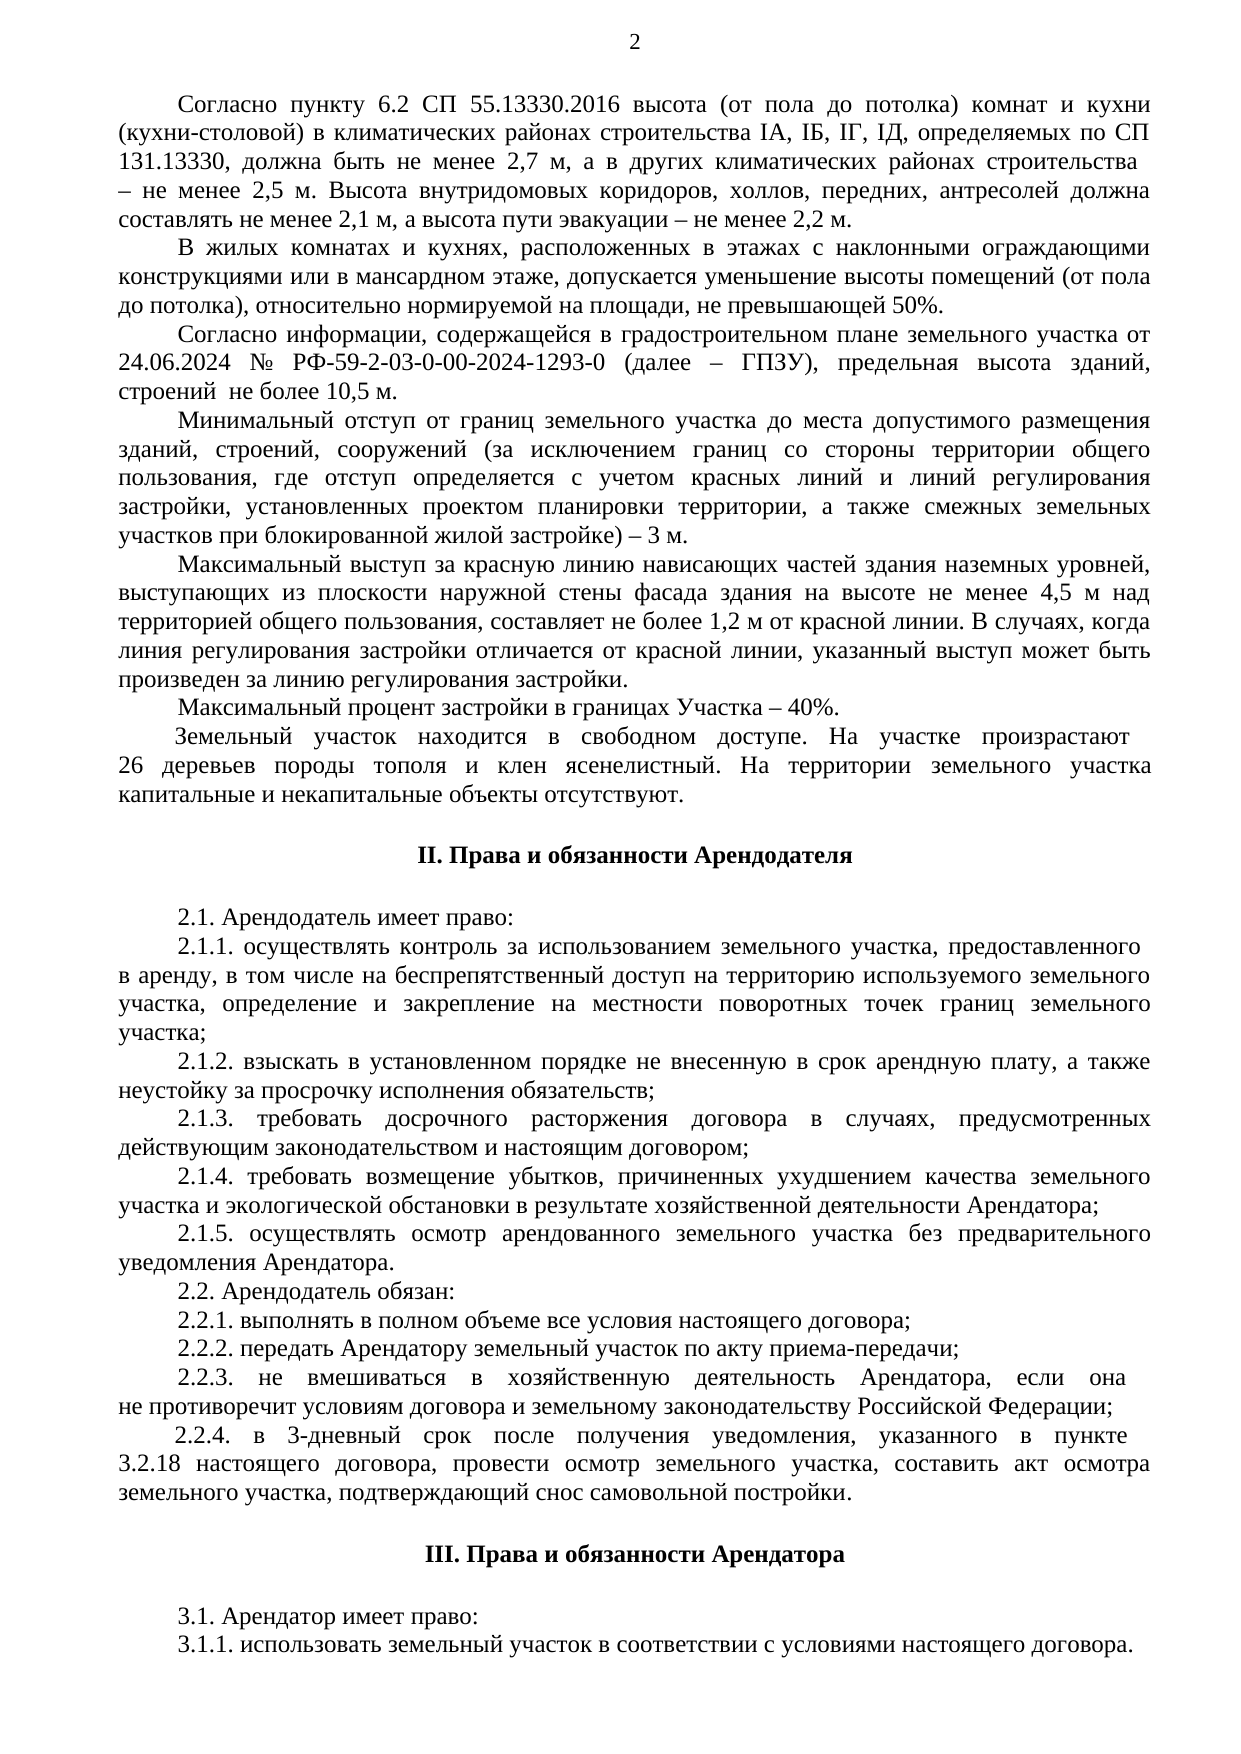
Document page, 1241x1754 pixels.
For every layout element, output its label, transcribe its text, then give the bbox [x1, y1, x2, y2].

text Земельный участок находится в свободном доступе. На участке произрастают 26 деревьев породы тополя и клен ясенелистный. На территории земельного участка капитальные и некапитальные объекты отсутствуют. [118, 721, 1152, 807]
text 3.1.1. использовать земельный участок в соответствии с условиями настоящего договора. [118, 1629, 1152, 1658]
text 2.2.4. в 3-дневный срок после получения уведомления, указанного в пункте 3.2.18 настоящего договора, провести осмотр земельного участка, составить акт осмотра земельного участка, подтверждающий снос самовольной постройки. [118, 1420, 1152, 1506]
text 2.1.3. требовать досрочного расторжения договора в случаях, предусмотренных действующим законодательством и настоящим договором; [118, 1103, 1152, 1161]
text Минимальный отступ от границ земельного участка до места допустимого размещения зданий, строений, сооружений (за исключением границ со стороны территории общего пользования, где отступ определяется с учетом красных линий и линий регулирования застройки, установленных проектом планировки территории, а также смежных земельных участков при блокированной жилой застройке) – 3 м. [118, 405, 1152, 549]
text II. Права и обязанности Арендодателя [118, 840, 1152, 869]
text В жилых комнатах и кухнях, расположенных в этажах с наклонными ограждающими конструкциями или в мансардном этаже, допускается уменьшение высоты помещений (от пола до потолка), относительно нормируемой на площади, не превышающей 50%. [118, 232, 1152, 319]
text 2.1.4. требовать возмещение убытков, причиненных ухудшением качества земельного участка и экологической обстановки в результате хозяйственной деятельности Арендатора; [118, 1161, 1152, 1218]
text 2.1. Арендодатель имеет право: [118, 902, 1152, 931]
text Максимальный выступ за красную линию нависающих частей здания наземных уровней, выступающих из плоскости наружной стены фасада здания на высоте не менее 4,5 м над территорией общего пользования, составляет не более 1,2 м от красной линии. В случаях, когда линия регулирования застройки отличается от красной линии, указанный выступ может быть произведен за линию регулирования застройки. [118, 549, 1152, 692]
text 2.2. Арендодатель обязан: [118, 1276, 1152, 1305]
text 2.1.5. осуществлять осмотр арендованного земельного участка без предварительного уведомления Арендатора. [118, 1218, 1152, 1276]
text 2.1.2. взыскать в установленном порядке не внесенную в срок арендную плату, а также неустойку за просрочку исполнения обязательств; [118, 1046, 1152, 1103]
text III. Права и обязанности Арендатора [118, 1539, 1152, 1568]
text Согласно информации, содержащейся в градостроительном плане земельного участка от 24.06.2024 № РФ-59-2-03-0-00-2024-1293-0 (далее – ГПЗУ), предельная высота зданий, строений не более 10,5 м. [118, 319, 1152, 405]
text 2.1.1. осуществлять контроль за использованием земельного участка, предоставленного в аренду, в том числе на беспрепятственный доступ на территорию используемого земельного участка, определение и закрепление на местности поворотных точек границ земельного участка; [118, 931, 1152, 1046]
text 3.1. Арендатор имеет право: [118, 1601, 1152, 1629]
text 2.2.3. не вмешиваться в хозяйственную деятельность Арендатора, если она не противоречит условиям договора и земельному законодательству Российской Федерации; [118, 1362, 1152, 1420]
text 2.2.1. выполнять в полном объеме все условия настоящего договора; [118, 1305, 1152, 1333]
text Согласно пункту 6.2 СП 55.13330.2016 высота (от пола до потолка) комнат и кухни (кухни-столовой) в климатических районах строительства IА, IБ, IГ, IД, определяемых по СП 131.13330, должна быть не менее 2,7 м, а в других климатических районах строительства – не менее 2,5 м. Высота внутридомовых коридоров, холлов, передних, антресолей должна составлять не менее 2,1 м, а высота пути эвакуации – не менее 2,2 м. [118, 89, 1152, 232]
text 2.2.2. передать Арендатору земельный участок по акту приема-передачи; [118, 1333, 1152, 1362]
text Максимальный процент застройки в границах Участка – 40%. [118, 692, 1152, 721]
